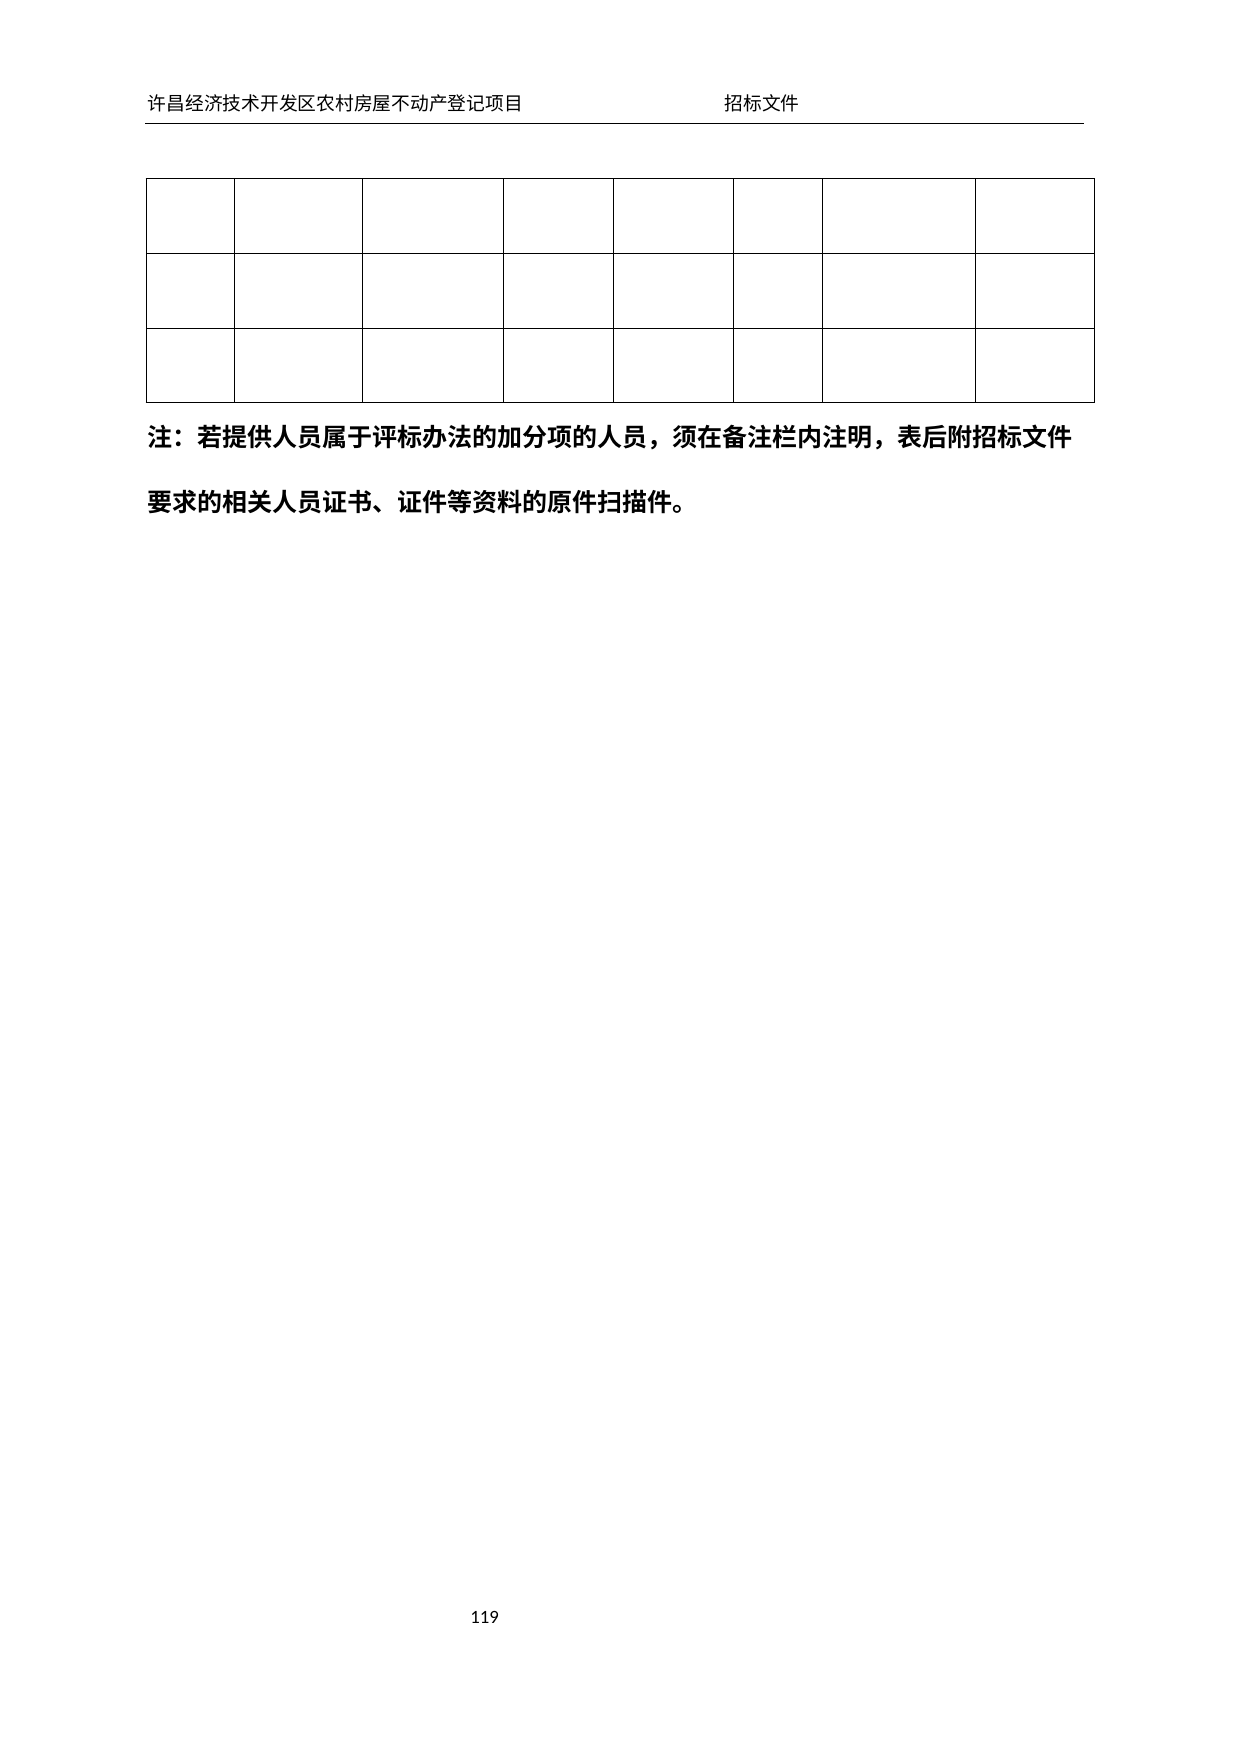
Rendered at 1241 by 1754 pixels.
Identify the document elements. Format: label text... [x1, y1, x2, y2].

table_cell [734, 179, 822, 253]
table_cell [147, 329, 234, 402]
table_cell [823, 179, 975, 253]
table_cell [147, 254, 234, 327]
table_cell [614, 179, 733, 253]
table_cell [976, 254, 1094, 327]
table_cell [147, 179, 234, 253]
table_cell [235, 329, 362, 402]
table_cell [976, 329, 1094, 402]
table_cell [363, 329, 503, 402]
table_cell [504, 179, 613, 253]
table_cell [363, 179, 503, 253]
table_cell [823, 254, 975, 327]
table_cell [976, 179, 1094, 253]
table_cell [504, 254, 613, 327]
table_cell [363, 254, 503, 327]
table_cell [504, 329, 613, 402]
table_cell [235, 179, 362, 253]
table_cell [235, 254, 362, 327]
table_cell [823, 329, 975, 402]
table_cell [734, 254, 822, 327]
table_cell [614, 329, 733, 402]
table_cell [734, 329, 822, 402]
table_cell [614, 254, 733, 327]
text 注：若提供人员属于评标办法的加分项的人员，须在备注栏内注明，表后附招标文件要求的相关人员证书、证件等资料的原件扫描件。 [148, 403, 1092, 533]
